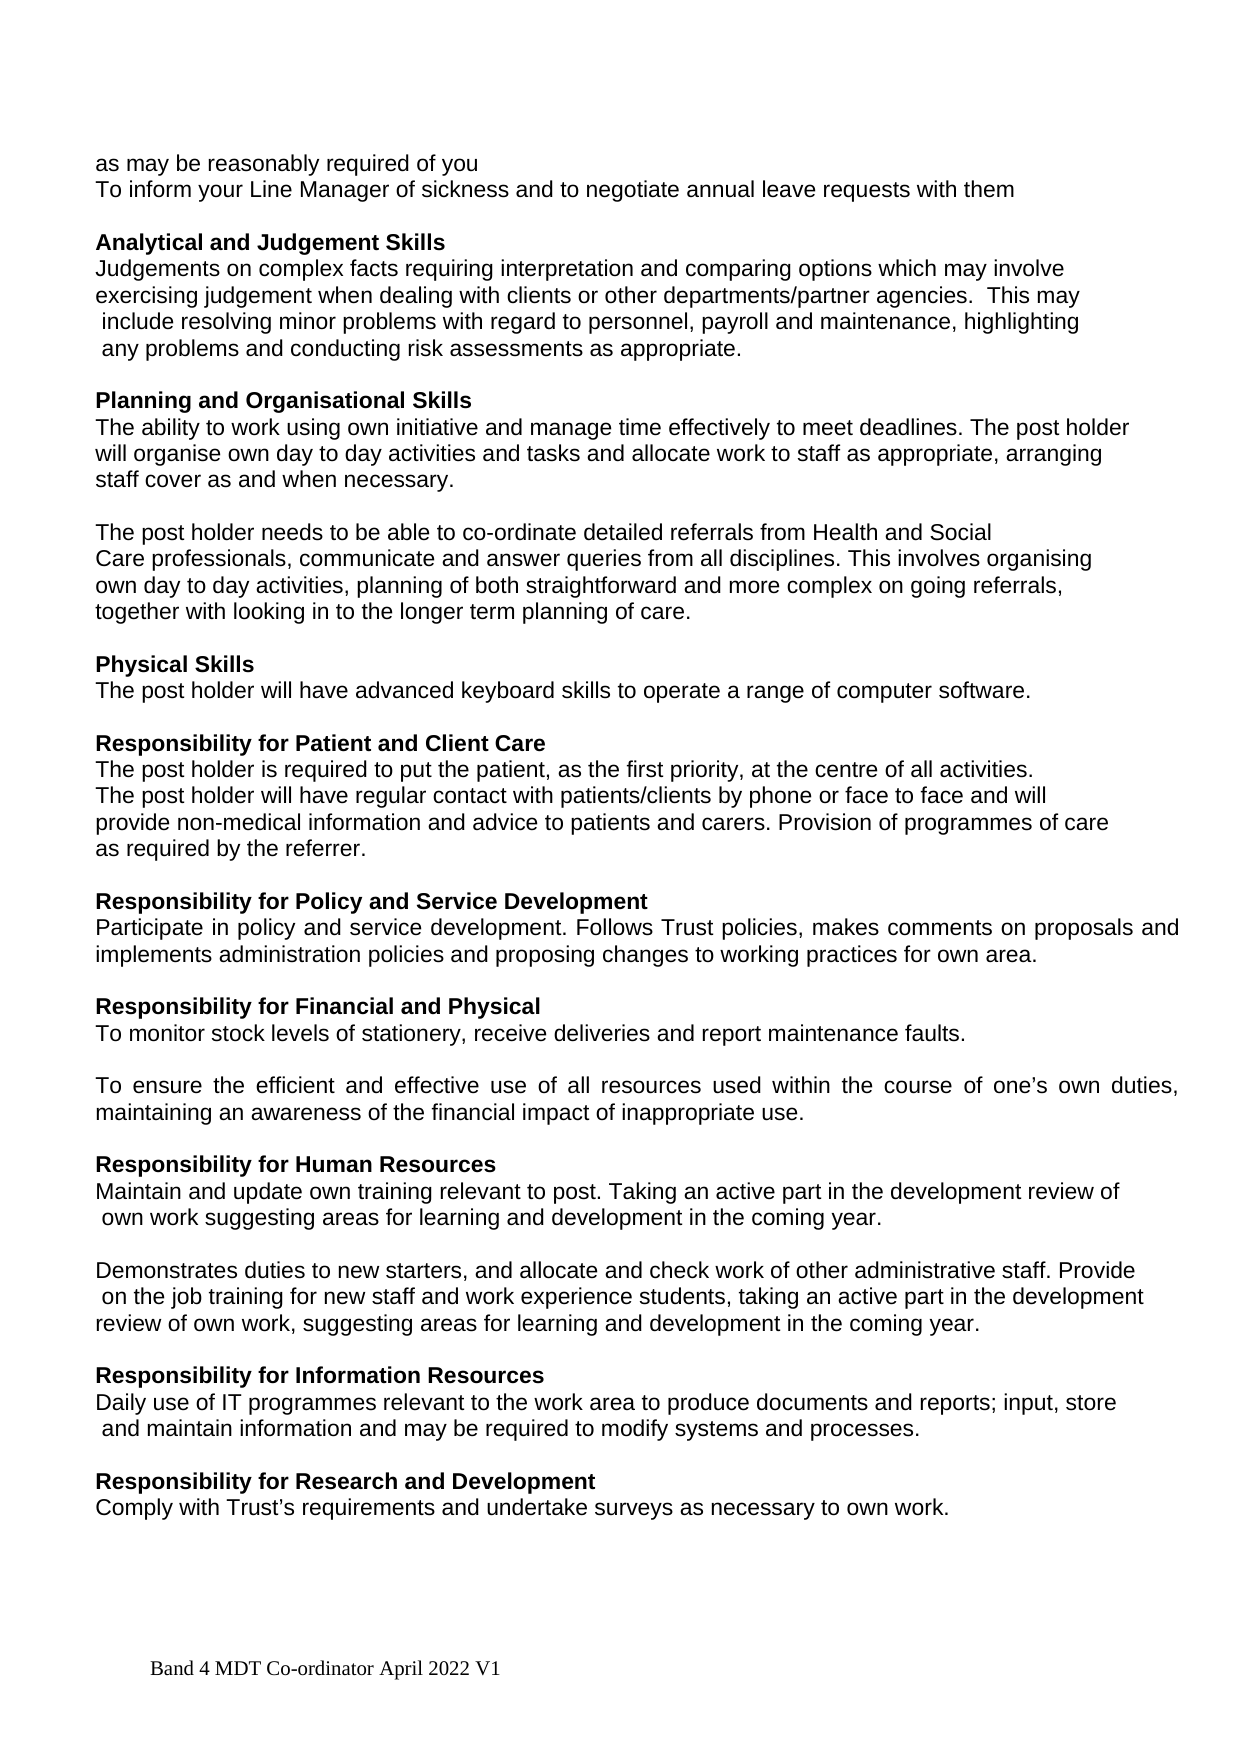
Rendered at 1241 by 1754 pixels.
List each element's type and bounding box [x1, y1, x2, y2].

table_cell [73, 150, 1164, 1599]
